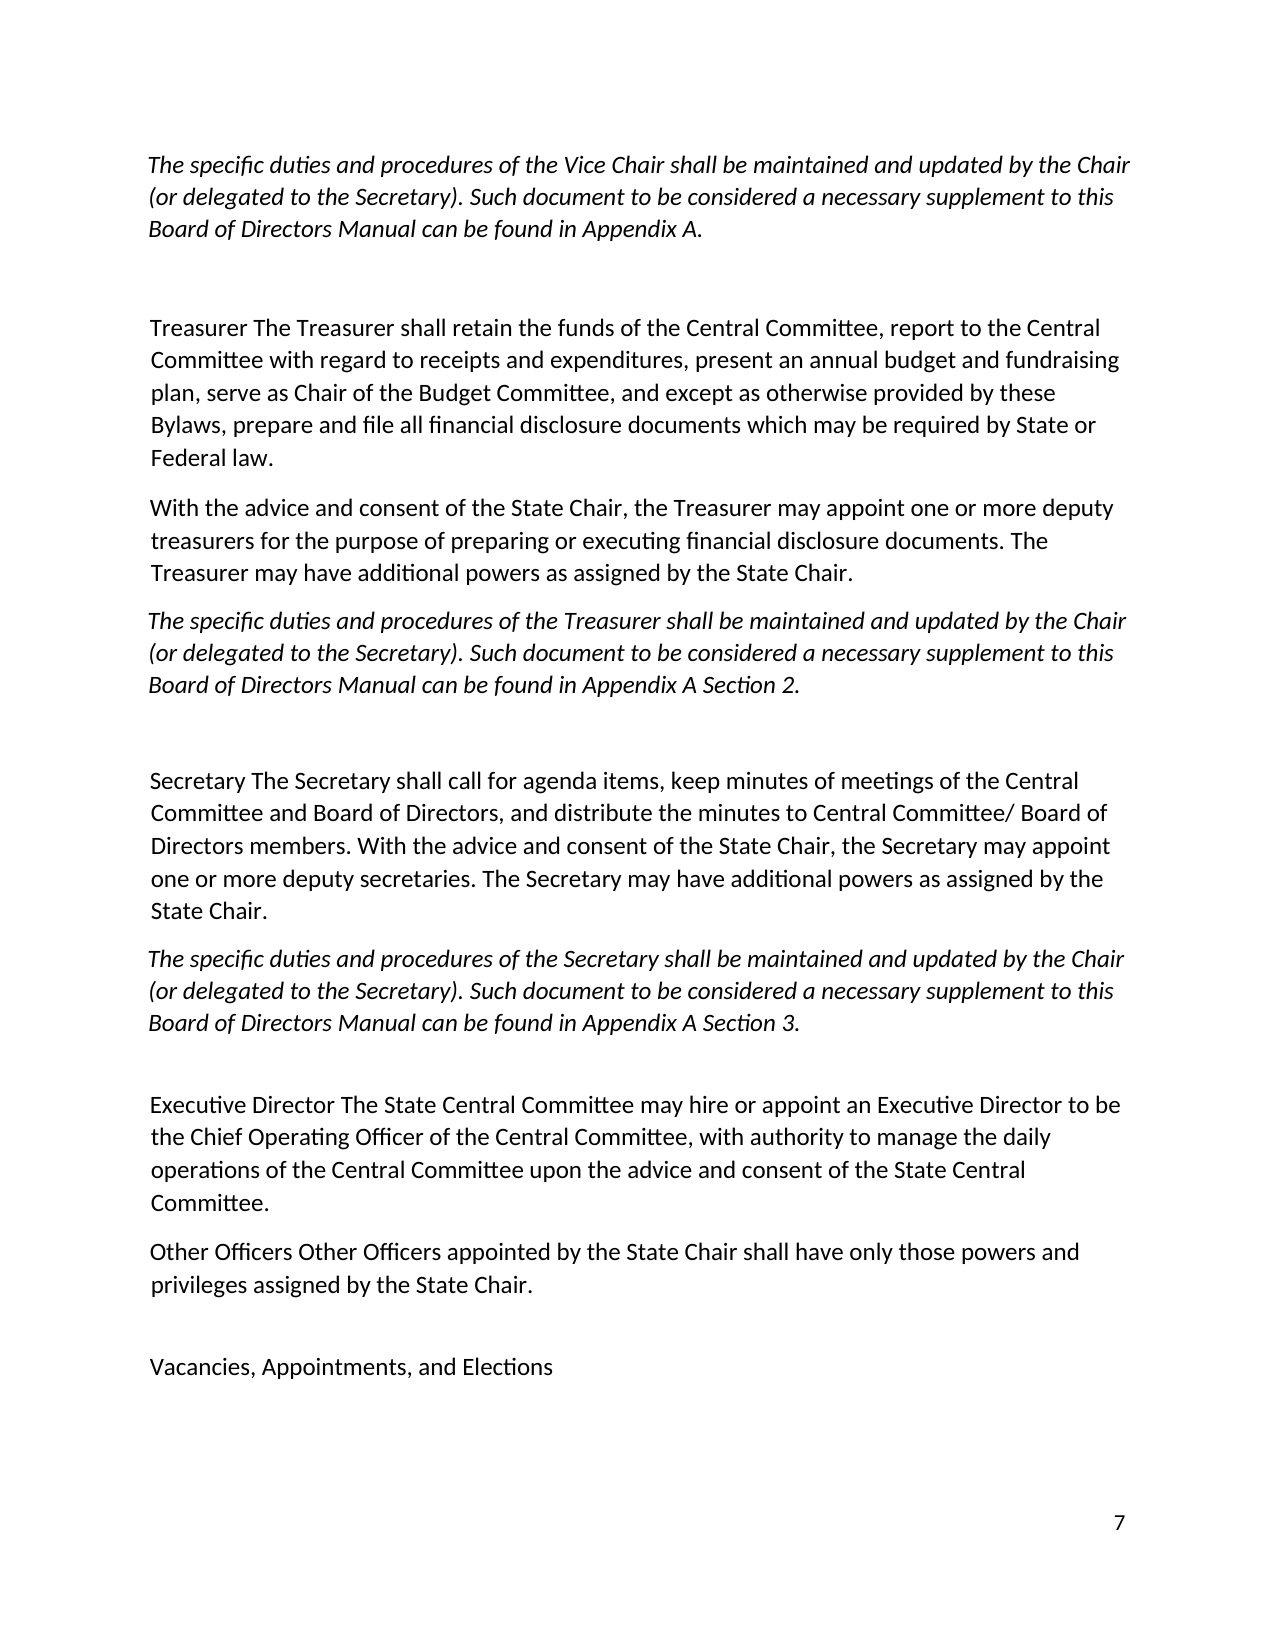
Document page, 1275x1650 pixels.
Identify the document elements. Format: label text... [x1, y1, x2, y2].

text Secretary The Secretary shall call for agenda items, keep minutes of meetings of the Central Committee and Board of Directors, and distribute the minutes to Central Committee/ Board of Directors members. With the advice and consent of the State Chair, the Secretary may appoint one or more deputy secretaries. The Secretary may have additional powers as assigned by the State Chair. [149, 765, 1125, 926]
text Vacancies, Appointments, and Elections [149, 1351, 1125, 1382]
text With the advice and consent of the State Chair, the Treasurer may appoint one or more deputy treasurers for the purpose of preparing or executing financial disclosure documents. The Treasurer may have additional powers as assigned by the State Chair. [149, 492, 1125, 588]
text Executive Director The State Central Committee may hire or appoint an Executive Director to be the Chief Operating Officer of the Central Committee, with authority to manage the daily operations of the Central Committee upon the advice and consent of the State Central Committee. [149, 1089, 1125, 1217]
text The specific duties and procedures of the Treasurer shall be maintained and updated by the Chair (or delegated to the Secretary). Such document to be considered a necessary supplement to this Board of Directors Manual can be found in Appendix A Section 2. [147, 605, 1155, 699]
text The specific duties and procedures of the Secretary shall be maintained and updated by the Chair (or delegated to the Secretary). Such document to be considered a necessary supplement to this Board of Directors Manual can be found in Appendix A Section 3. [147, 943, 1155, 1037]
text Other Officers Other Officers appointed by the State Chair shall have only those powers and privileges assigned by the State Chair. [149, 1236, 1125, 1299]
text The specific duties and procedures of the Vice Chair shall be maintained and updated by the Chair (or delegated to the Secretary). Such document to be considered a necessary supplement to this Board of Directors Manual can be found in Appendix A. [147, 149, 1155, 244]
text Treasurer The Treasurer shall retain the funds of the Central Committee, report to the Central Committee with regard to receipts and expenditures, present an annual budget and fundraising plan, serve as Chair of the Budget Committee, and except as otherwise provided by these Bylaws, prepare and file all financial disclosure documents which may be required by State or Federal law. [149, 312, 1125, 473]
